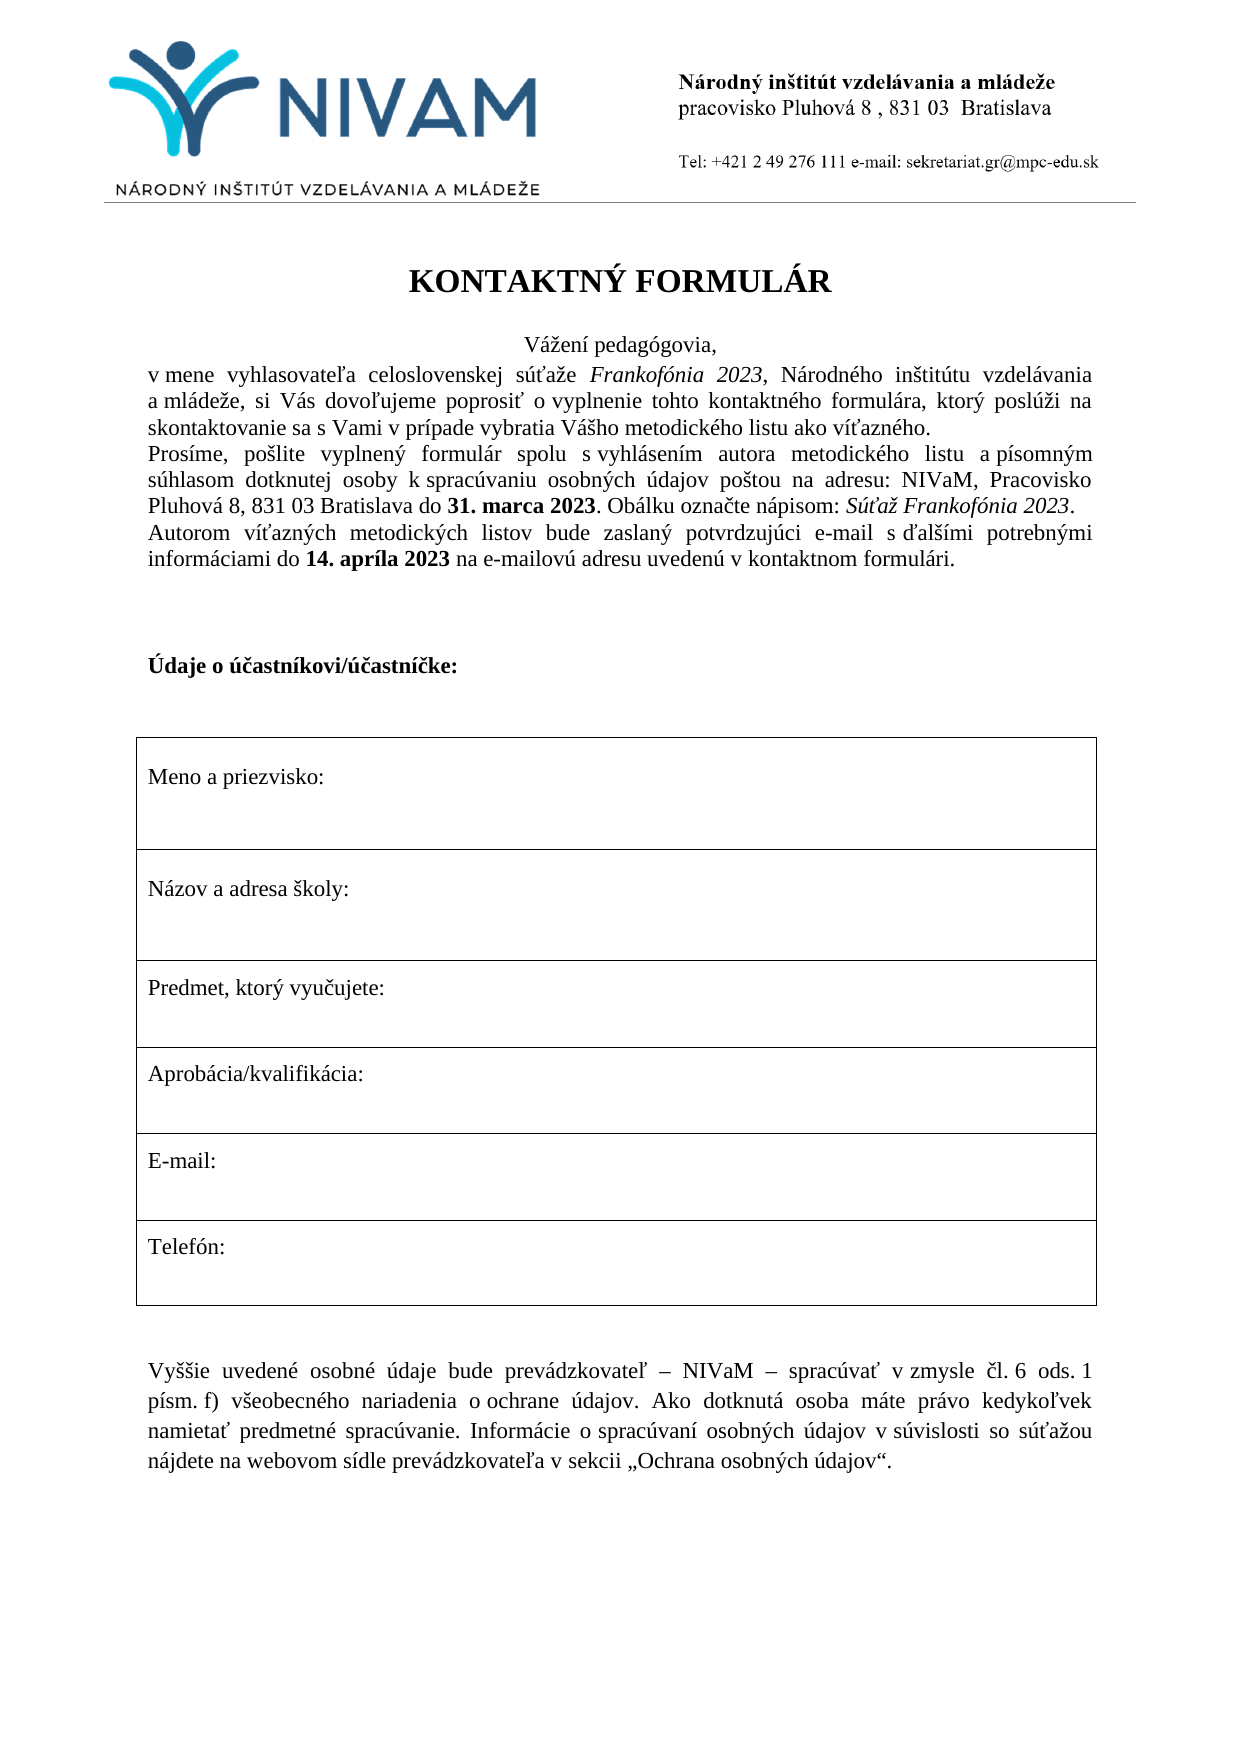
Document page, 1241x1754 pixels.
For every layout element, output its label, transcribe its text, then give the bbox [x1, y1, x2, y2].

table_cell Telefón: [137, 1221, 1096, 1305]
text Autorom víťazných metodických listov bude zaslaný potvrdzujúci e-mail s ďalšími potrebnými informáciami do 14. apríla 2023 na e-mailovú adresu uvedenú v kontaktnom formulári. [148, 519, 1093, 572]
table_cell Názov a adresa školy: [137, 850, 1096, 960]
text Prosíme, pošlite vyplnený formulár spolu s vyhlásením autora metodického listu a písomným súhlasom dotknutej osoby k spracúvaniu osobných údajov poštou na adresu: NIVaM, Pracovisko Pluhová 8, 831 03 Bratislava do 31. marca 2023. Obálku označte nápisom: Súťaž Frankofónia 2023. [148, 440, 1093, 519]
table_cell Aprobácia/kvalifikácia: [137, 1048, 1096, 1133]
table_cell E-mail: [137, 1134, 1096, 1220]
text v mene vyhlasovateľa celoslovenskej súťaže Frankofónia 2023, Národného inštitútu vzdelávania a mládeže, si Vás dovoľujeme poprosiť o vyplnenie tohto kontaktného formulára, ktorý poslúži na skontaktovanie sa s Vami v prípade vybratia Vášho metodického listu ako víťazného. [148, 361, 1093, 440]
text Údaje o účastníkovi/účastníčke: [148, 652, 1093, 678]
picture [99, 24, 1139, 207]
text Vyššie uvedené osobné údaje bude prevádzkovateľ – NIVaM – spracúvať v zmysle čl. 6 ods. 1 písm. f) všeobecného nariadenia o ochrane údajov. Ako dotknutá osoba máte právo kedykoľvek namietať predmetné spracúvanie. Informácie o spracúvaní osobných údajov v súvislosti so súťažou nájdete na webovom sídle prevádzkovateľa v sekcii „Ochrana osobných údajov“. [148, 1357, 1093, 1474]
text KONTAKTNÝ FORMULÁR [148, 262, 1093, 300]
table_cell Predmet, ktorý vyučujete: [137, 961, 1096, 1047]
table_header Meno a priezvisko: [137, 738, 1096, 849]
text Vážení pedagógovia, [148, 331, 1093, 357]
